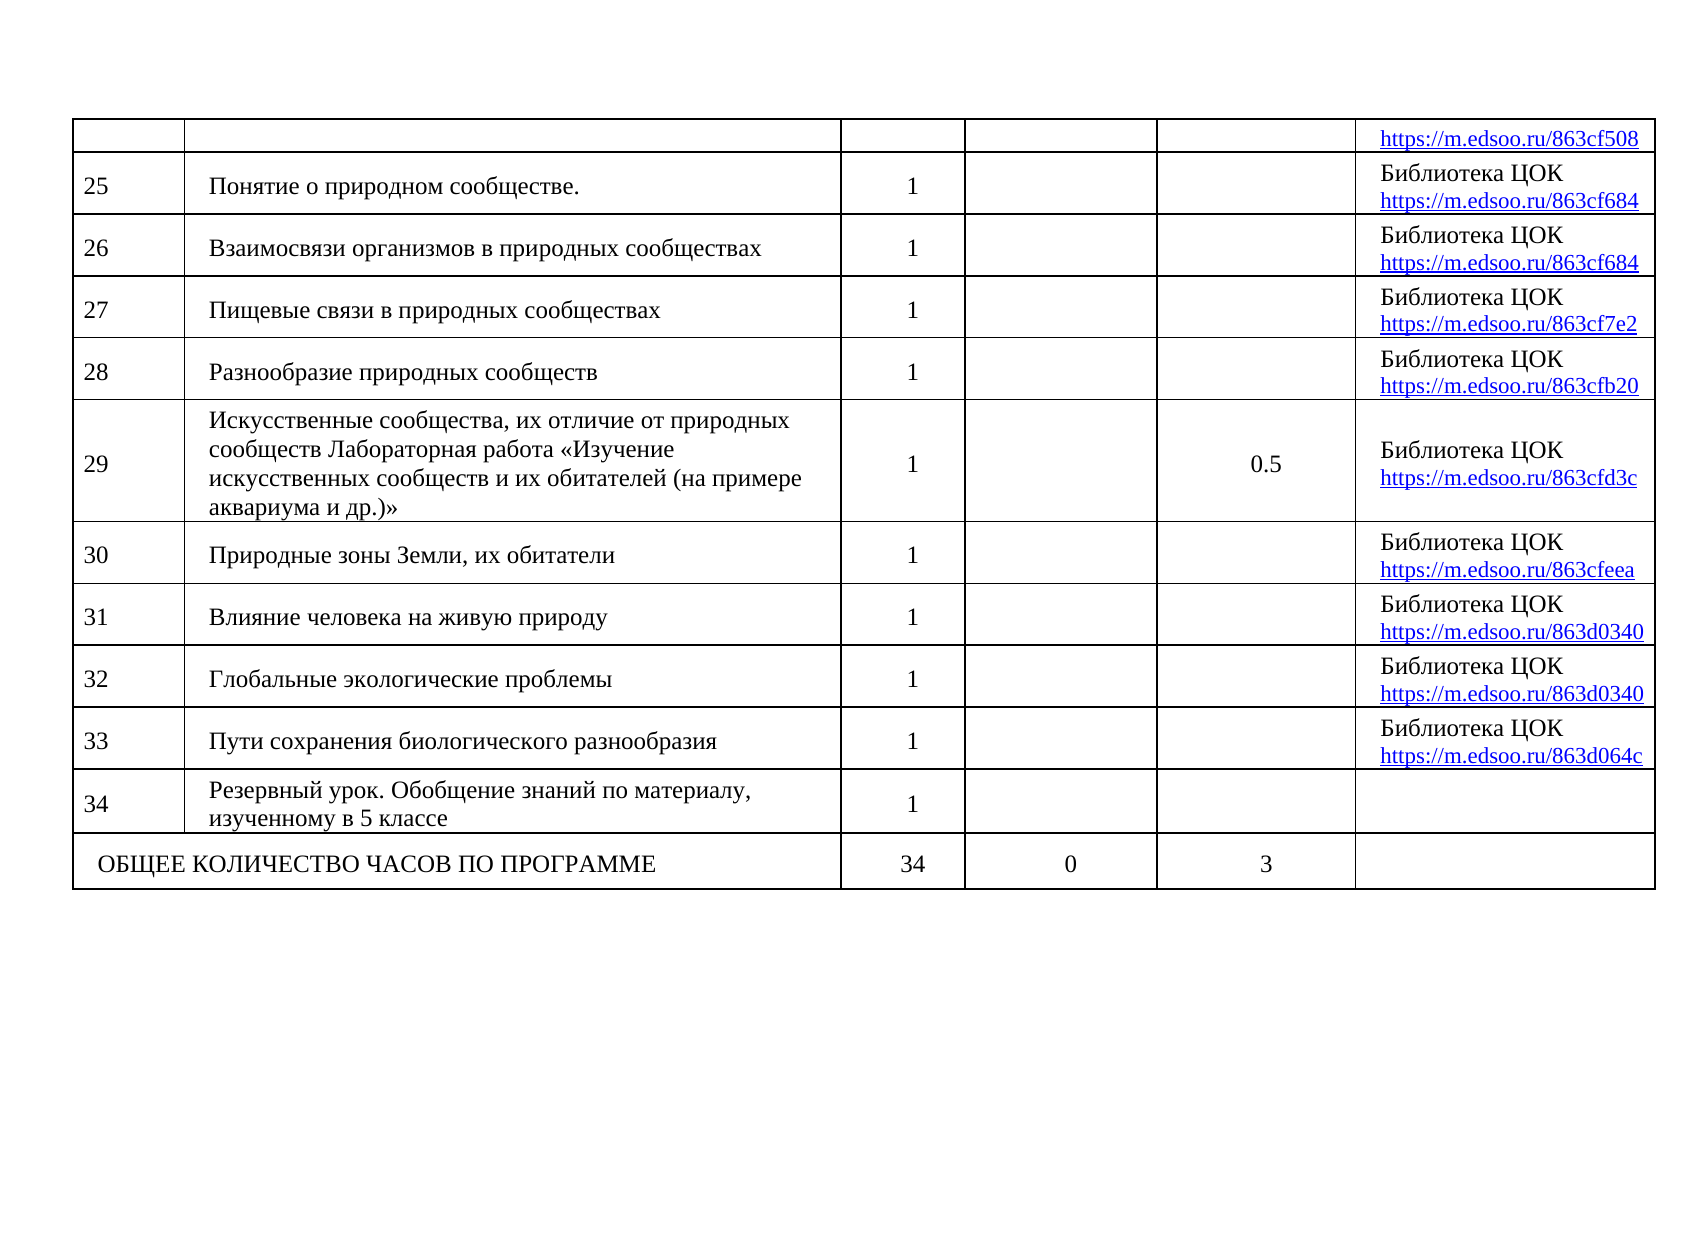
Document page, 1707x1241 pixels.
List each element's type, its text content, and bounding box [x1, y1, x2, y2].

table_cell 1 [842, 522, 964, 582]
table_cell [966, 522, 1156, 582]
table_cell 24 [74, 120, 184, 151]
table_cell 32 [74, 646, 184, 706]
table_cell [966, 400, 1156, 521]
table_cell 30 [74, 522, 184, 582]
table_cell [966, 120, 1156, 151]
table_cell [966, 646, 1156, 706]
table_cell Искусственные сообщества, их отличие от природных сообществ Лабораторная работа «Изучение искусственных сообществ и их обитателей (на примере аквариума и др.)» [185, 400, 840, 521]
table_cell 1 [842, 400, 964, 521]
table_cell [966, 277, 1156, 337]
table_cell [1158, 215, 1355, 275]
table_cell Библиотека ЦОК https://m.edsoo.ru/863cf684 [1356, 215, 1654, 275]
table_cell 1 [842, 338, 964, 399]
table_cell Библиотека ЦОК https://m.edsoo.ru/863cf7e2 [1356, 277, 1654, 337]
table_cell 1 [842, 153, 964, 213]
table_cell Природные зоны Земли, их обитатели [185, 522, 840, 582]
table_cell 34 [74, 770, 184, 832]
table_cell 3 [1158, 834, 1355, 888]
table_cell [1356, 120, 1654, 151]
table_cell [1356, 153, 1654, 213]
table_cell Библиотека ЦОК https://m.edsoo.ru/863cfb20 [1356, 338, 1654, 399]
table_cell Резервный урок. Обобщение знаний по материалу, изученному в 5 классе [185, 770, 840, 832]
table_cell Библиотека ЦОК https://m.edsoo.ru/863cfeea [1356, 522, 1654, 582]
table_cell Библиотека ЦОК https://m.edsoo.ru/863d064c [1356, 708, 1654, 768]
table_cell 1 [842, 646, 964, 706]
table_cell 29 [74, 400, 184, 521]
table_cell ОБЩЕЕ КОЛИЧЕСТВО ЧАСОВ ПО ПРОГРАММЕ [74, 834, 840, 888]
table_cell 1 [842, 215, 964, 275]
table_cell Взаимосвязи организмов в природных сообществах [185, 215, 840, 275]
table_cell [1158, 584, 1355, 644]
table_cell 33 [74, 708, 184, 768]
table_cell 34 [842, 834, 964, 888]
table_cell [1356, 770, 1654, 832]
table_cell Разнообразие природных сообществ [185, 338, 840, 399]
table_cell [1158, 522, 1355, 582]
table_cell 1 [842, 120, 964, 151]
table_cell [966, 215, 1156, 275]
table_cell [1158, 277, 1355, 337]
table_cell Библиотека ЦОК https://m.edsoo.ru/863d0340 [1356, 584, 1654, 644]
table_cell Глобальные экологические проблемы [185, 646, 840, 706]
table_cell 1 [842, 708, 964, 768]
table_cell [1356, 834, 1654, 888]
table_cell 26 [74, 215, 184, 275]
table_cell [1158, 708, 1355, 768]
table_cell [1158, 338, 1355, 399]
table_cell [966, 584, 1156, 644]
table_cell 25 [74, 153, 184, 213]
table_cell Библиотека ЦОК https://m.edsoo.ru/863d0340 [1356, 646, 1654, 706]
table_cell 28 [74, 338, 184, 399]
table_cell [966, 770, 1156, 832]
table_cell 1 [842, 770, 964, 832]
table_cell [1158, 646, 1355, 706]
table_cell Влияние человека на живую природу [185, 584, 840, 644]
table_cell 0 [966, 834, 1156, 888]
table_cell [1158, 153, 1355, 213]
table_cell 1 [842, 584, 964, 644]
table_cell 0.5 [1158, 400, 1355, 521]
table_cell 27 [74, 277, 184, 337]
table_cell 1 [842, 277, 964, 337]
table_cell [1158, 770, 1355, 832]
table_cell [966, 708, 1156, 768]
table_cell Библиотека ЦОК https://m.edsoo.ru/863cfd3c [1356, 400, 1654, 521]
table_cell [966, 338, 1156, 399]
table_cell Понятие о природном сообществе. [185, 153, 840, 213]
table_cell [966, 153, 1156, 213]
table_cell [185, 120, 840, 151]
table_cell 31 [74, 584, 184, 644]
table_cell [1158, 120, 1355, 151]
table_cell Пищевые связи в природных сообществах [185, 277, 840, 337]
table_cell Пути сохранения биологического разнообразия [185, 708, 840, 768]
